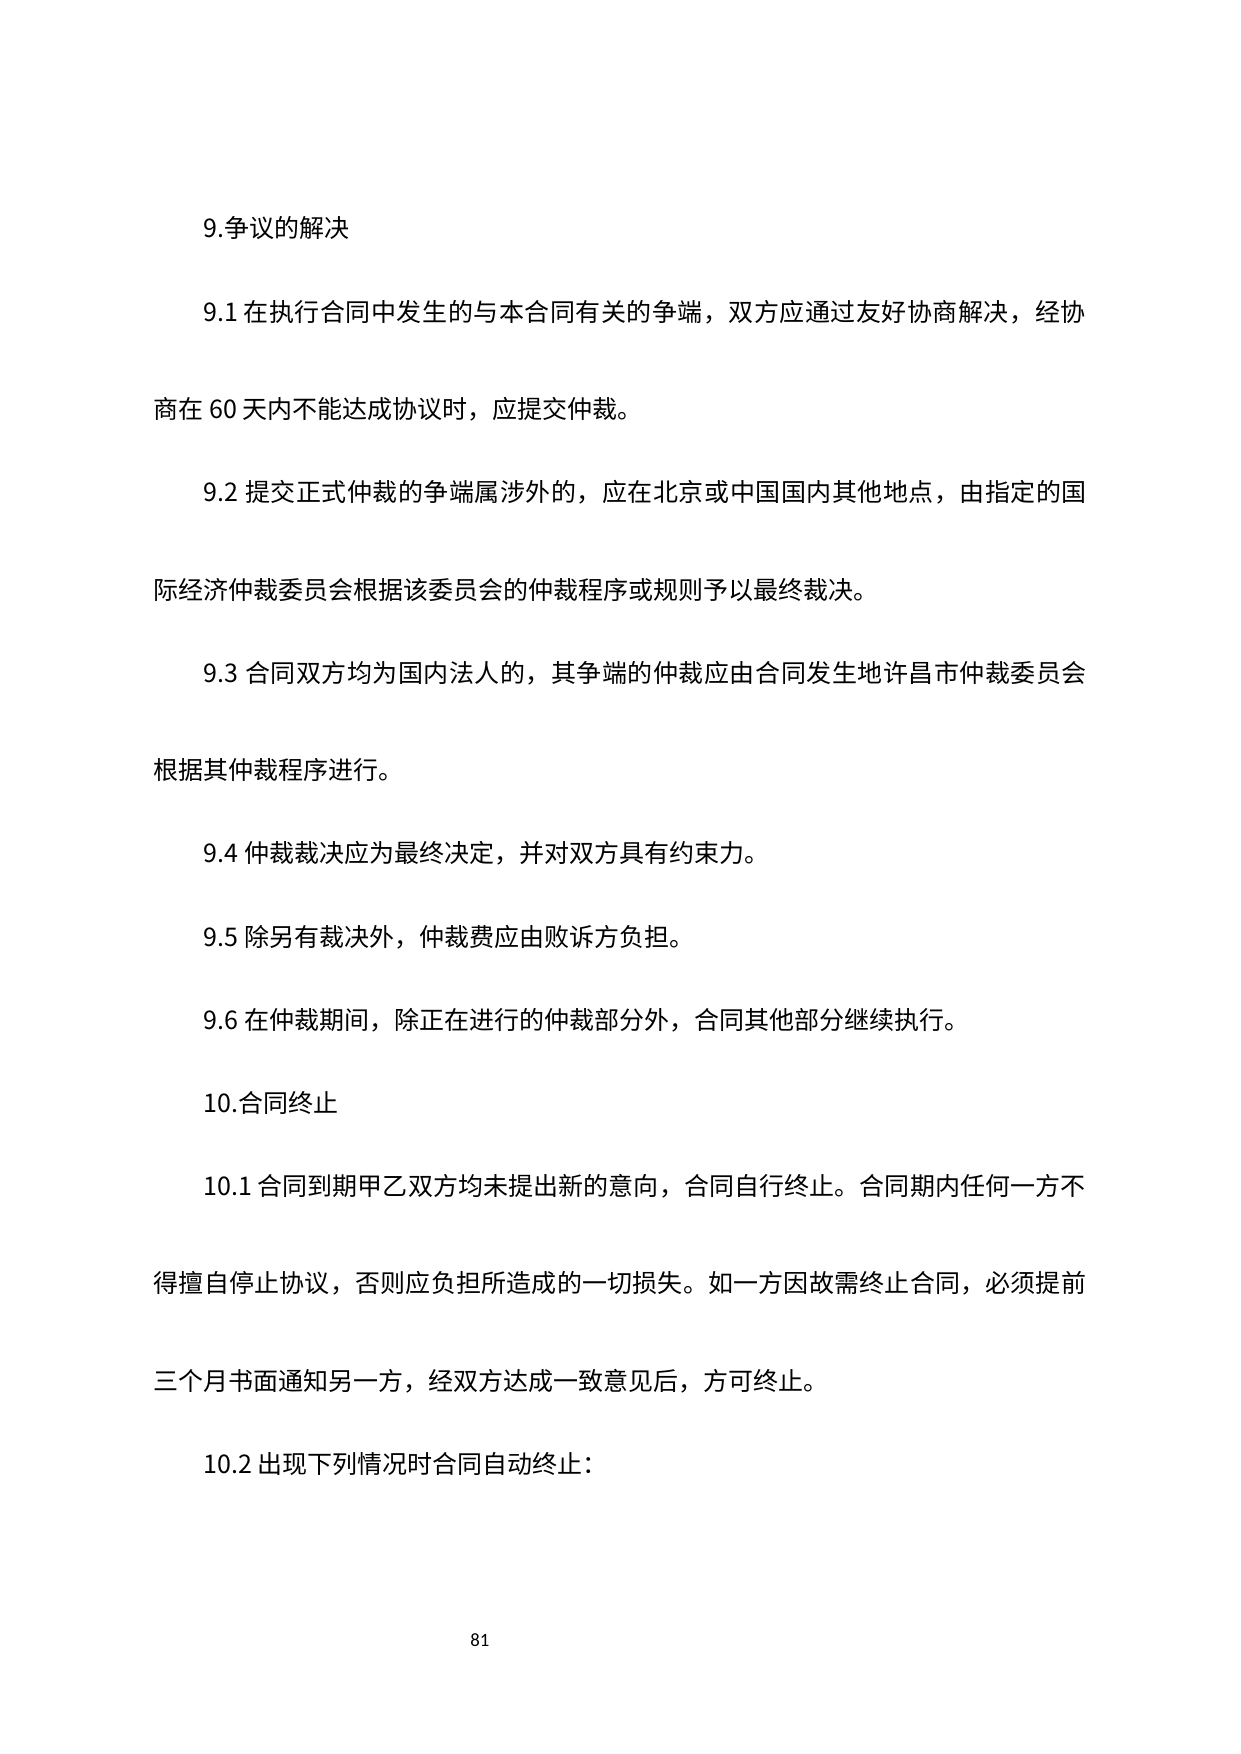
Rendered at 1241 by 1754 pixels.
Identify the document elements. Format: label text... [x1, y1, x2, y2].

text 9.4 仲裁裁决应为最终决定，并对双方具有约束力。 [153, 819, 1087, 884]
text 9.5 除另有裁决外，仲裁费应由败诉方负担。 [153, 903, 1087, 968]
text 9.3 合同双方均为国内法人的，其争端的仲裁应由合同发生地许昌市仲裁委员会根据其仲裁程序进行。 [153, 639, 1087, 801]
text 9.1在执行合同中发生的与本合同有关的争端，双方应通过友好协商解决，经协商在 60天内不能达成协议时，应提交仲裁。 [153, 278, 1087, 440]
text 9.6 在仲裁期间，除正在进行的仲裁部分外，合同其他部分继续执行。 [153, 986, 1087, 1051]
text 10.合同终止 [153, 1069, 1087, 1134]
text 9.争议的解决 [153, 194, 1087, 259]
text 9.2 提交正式仲裁的争端属涉外的，应在北京或中国国内其他地点，由指定的国际经济仲裁委员会根据该委员会的仲裁程序或规则予以最终裁决。 [153, 458, 1087, 621]
text 10.2 出现下列情况时合同自动终止： [153, 1430, 1087, 1495]
text 10.1合同到期甲乙双方均未提出新的意向，合同自行终止。合同期内任何一方不得擅自停止协议，否则应负担所造成的一切损失。如一方因故需终止合同，必须提前三个月书面通知另一方，经双方达成一致意见后，方可终止。 [153, 1152, 1087, 1412]
